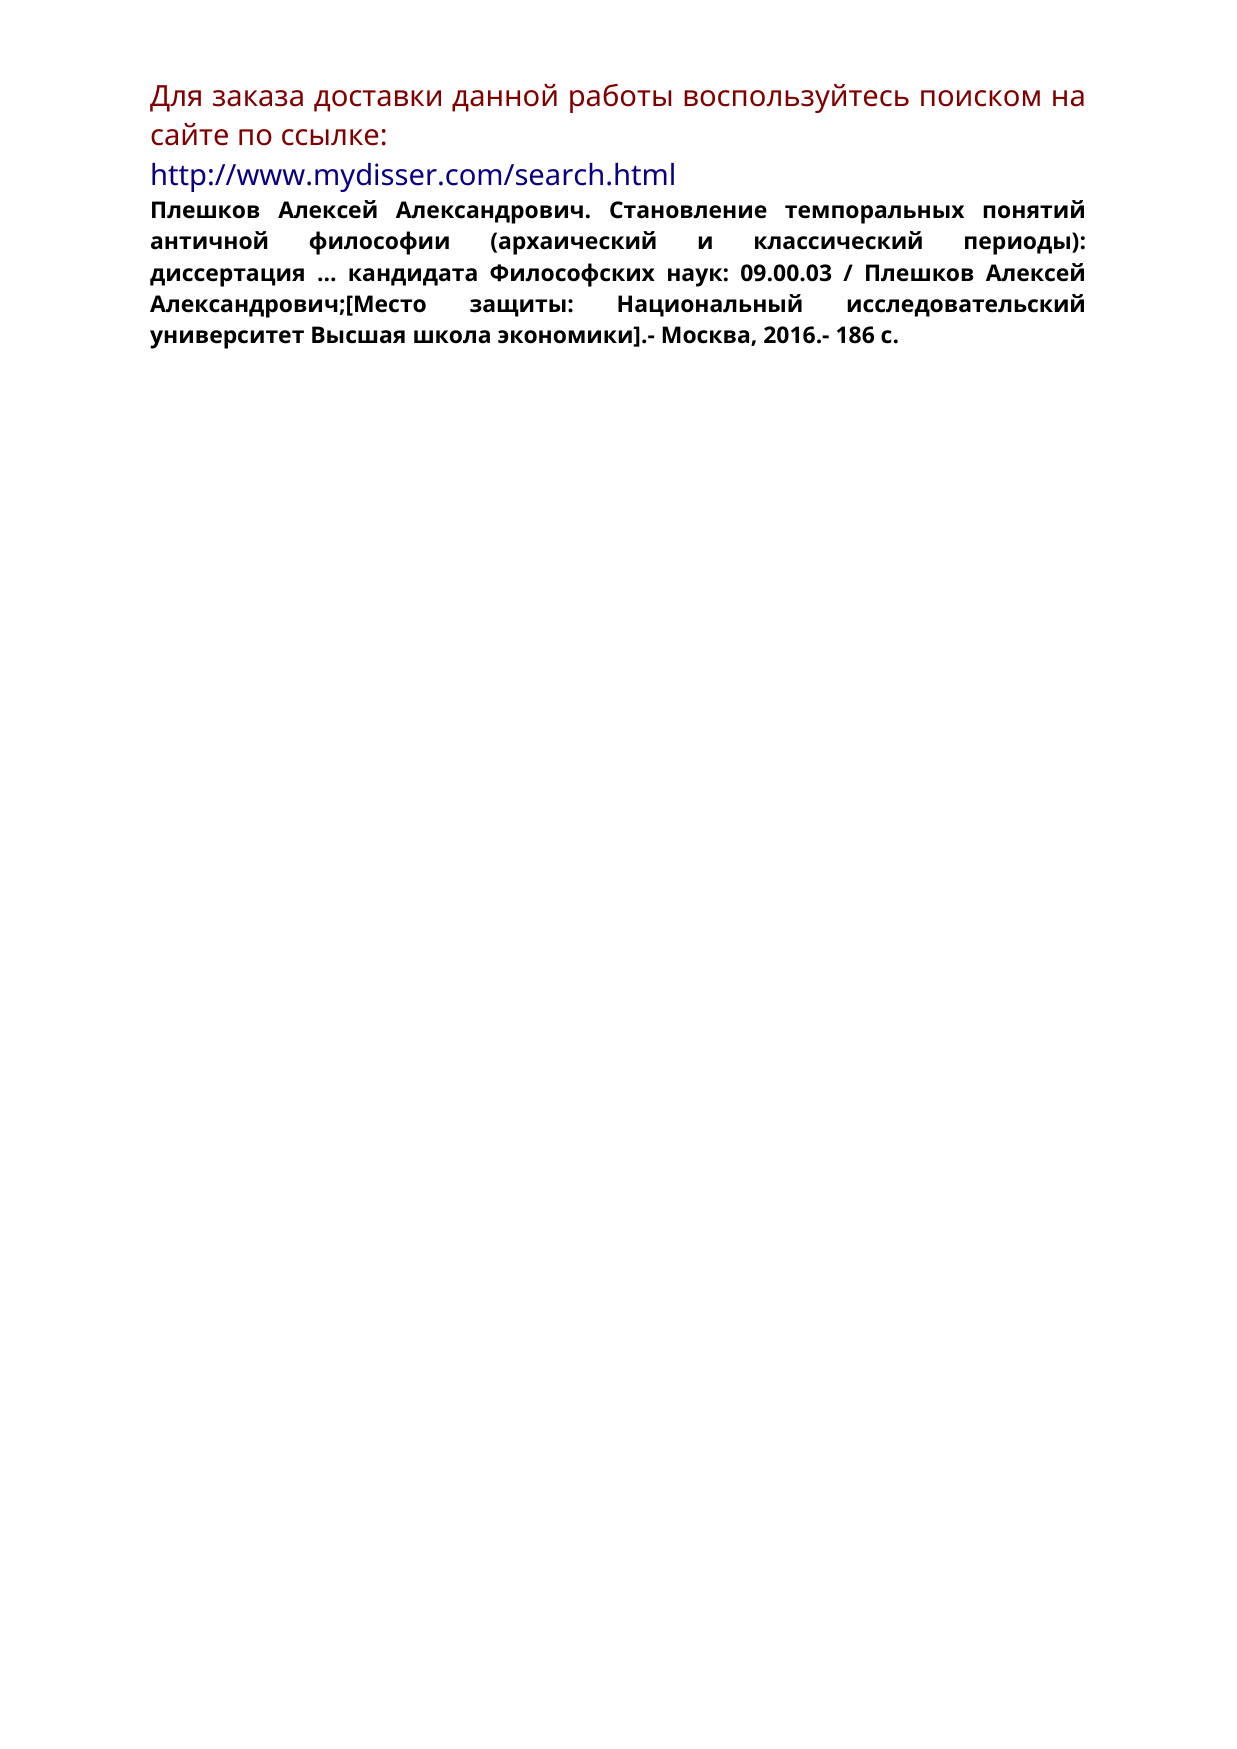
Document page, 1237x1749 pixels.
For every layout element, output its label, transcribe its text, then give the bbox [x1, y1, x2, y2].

text Плешков Алексей Александрович. Становление темпоральных понятий античной философии (архаический и классический периоды): диссертация ... кандидата Философских наук: 09.00.03 / Плешков Алексей Александрович;[Место защиты: Национальный исследовательский университет Высшая школа экономики].- Москва, 2016.- 186 с. [150, 194, 1086, 350]
